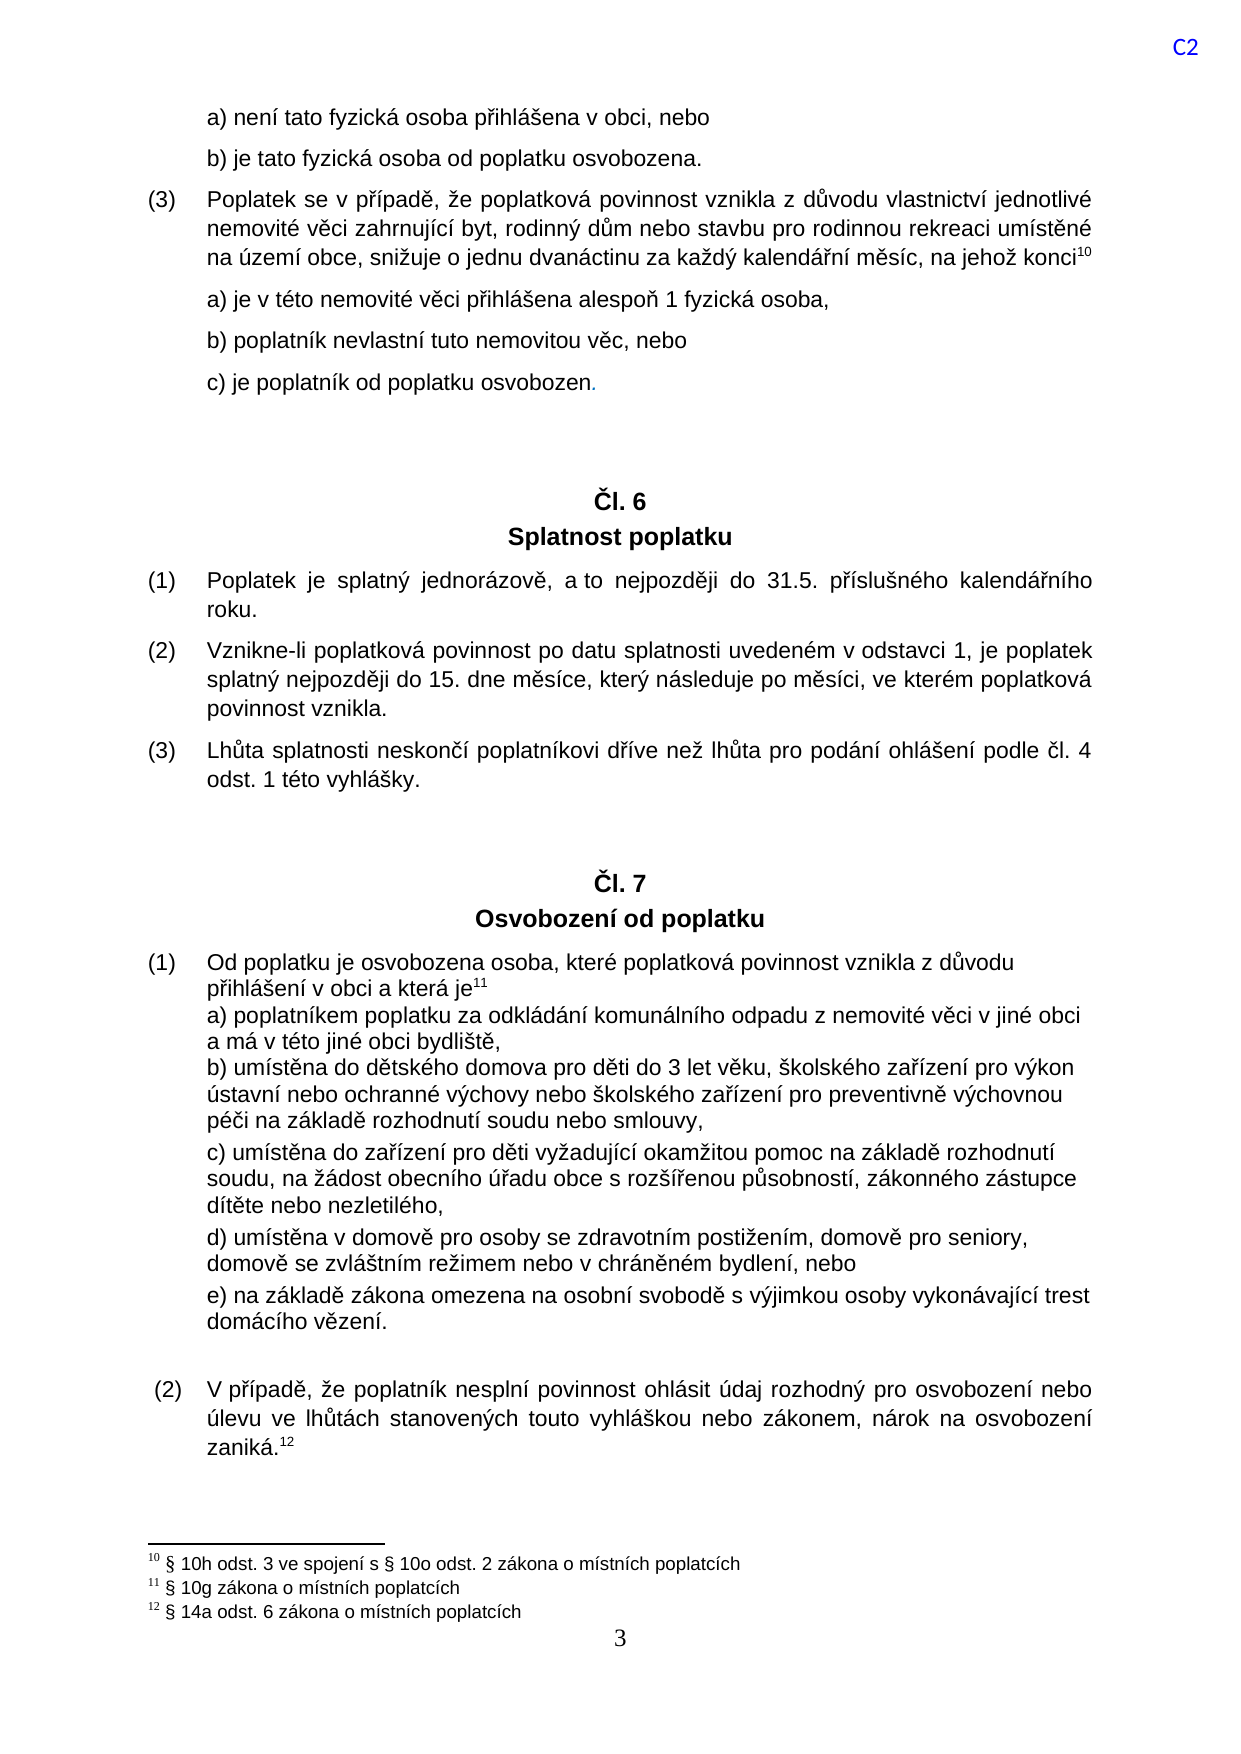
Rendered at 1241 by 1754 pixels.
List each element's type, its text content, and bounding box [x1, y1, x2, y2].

list Od poplatku je osvobozena osoba, které poplatková povinnost vznikla z důvodu přihlášení v obci a která je [148, 949, 1093, 1002]
text a) poplatníkem poplatku za odkládání komunálního odpadu z nemovité věci v jiné obci a má v této jiné obci bydliště, [207, 1002, 1093, 1054]
text (2) V případě, že poplatník nesplní povinnost ohlásit údaj rozhodný pro osvobození nebo úlevu ve lhůtách stanovených touto vyhláškou nebo zákonem, nárok na osvobození zaniká. [148, 1376, 1093, 1460]
text Splatnost poplatku [148, 521, 1093, 550]
text b) umístěna do dětského domova pro děti do 3 let věku, školského zařízení pro výkon ústavní nebo ochranné výchovy nebo školského zařízení pro preventivně výchovnou péči na základě rozhodnutí soudu nebo smlouvy, [207, 1054, 1093, 1133]
text e) na základě zákona omezena na osobní svobodě s výjimkou osoby vykonávající trest domácího vězení. [207, 1282, 1093, 1334]
text b) poplatník nevlastní tuto nemovitou věc, nebo [207, 327, 1093, 353]
text Čl. 7 [148, 868, 1093, 897]
list Vznikne-li poplatková povinnost po datu splatnosti uvedeném v odstavci 1, je poplatek splatný nejpozději do 15. dne měsíce, který následuje po měsíci, ve kterém poplatková povinnost vznikla. [148, 637, 1093, 722]
text c) je poplatník od poplatku osvobozen. [207, 369, 1093, 395]
text Osvobození od poplatku [148, 903, 1093, 932]
text Čl. 6 [148, 486, 1093, 515]
text d) umístěna v domově pro osoby se zdravotním postižením, domově pro seniory, domově se zvláštním režimem nebo v chráněném bydlení, nebo [207, 1223, 1093, 1276]
list Poplatek je splatný jednorázově, a to nejpozději do 31.5. příslušného kalendářního roku. [148, 567, 1093, 622]
text c) umístěna do zařízení pro děti vyžadující okamžitou pomoc na základě rozhodnutí soudu, na žádost obecního úřadu obce s rozšířenou působností, zákonného zástupce dítěte nebo nezletilého, [207, 1139, 1093, 1218]
list Lhůta splatnosti neskončí poplatníkovi dříve než lhůta pro podání ohlášení podle čl. 4 odst. 1 této vyhlášky. [148, 737, 1093, 792]
list Poplatek se v případě, že poplatková povinnost vznikla z důvodu vlastnictví jednotlivé nemovité věci zahrnující byt, rodinný dům nebo stavbu pro rodinnou rekreaci umístěné na území obce, snižuje o jednu dvanáctinu za každý kalendářní měsíc, na jehož konci [148, 186, 1093, 271]
text a) není tato fyzická osoba přihlášena v obci, nebo [207, 103, 1093, 130]
text a) je v této nemovité věci přihlášena alespoň 1 fyzická osoba, [207, 286, 1093, 312]
text b) je tato fyzická osoba od poplatku osvobozena. [207, 145, 1093, 171]
